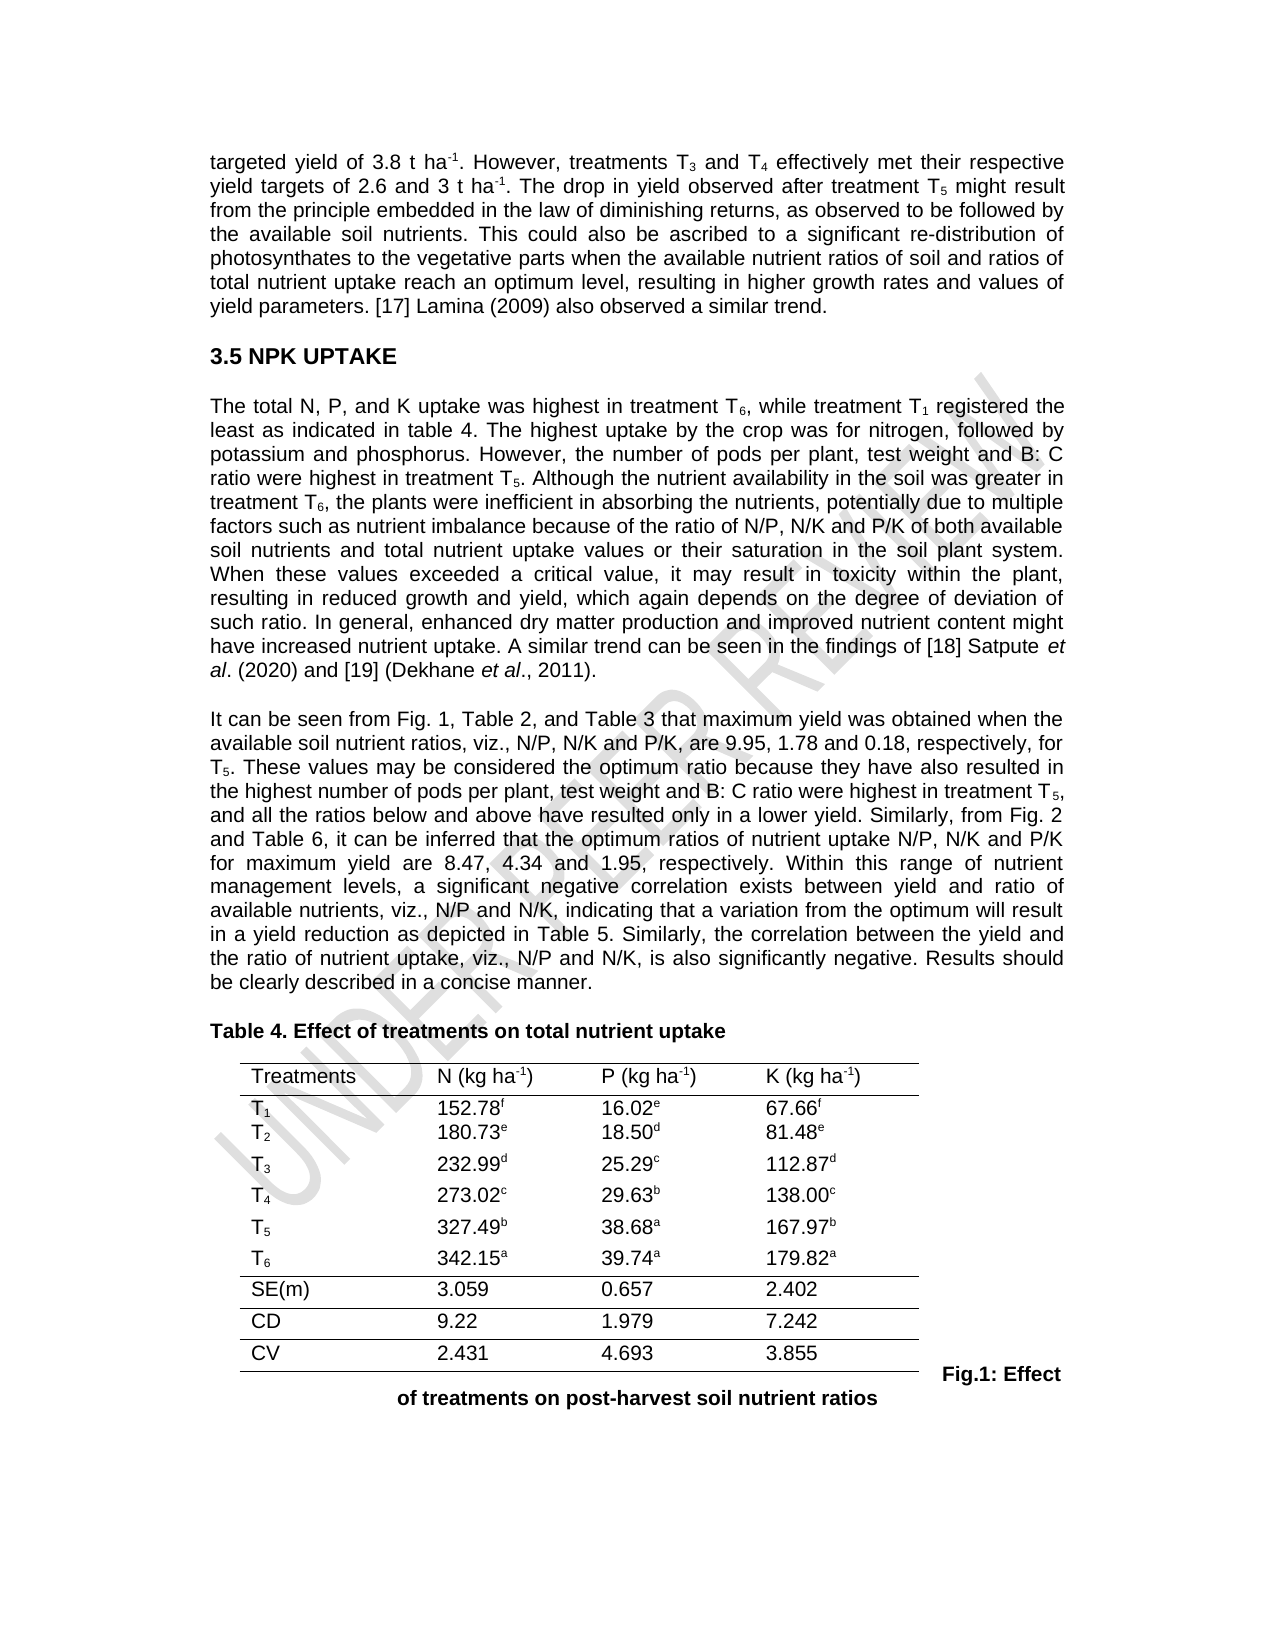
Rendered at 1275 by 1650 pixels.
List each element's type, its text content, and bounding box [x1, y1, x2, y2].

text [210, 150, 1065, 318]
table_cell 167.97b [754, 1215, 919, 1246]
table_cell 2.402 [754, 1277, 919, 1308]
table_cell 7.242 [754, 1309, 919, 1339]
table_cell 112.87d [754, 1152, 919, 1183]
table_cell 1.979 [590, 1309, 754, 1339]
table_cell T3 [240, 1152, 426, 1183]
text Table 4. Effect of treatments on total nutrient uptake [210, 1019, 1065, 1043]
table_cell 152.78f [426, 1096, 590, 1120]
table_cell 39.74a [590, 1246, 754, 1276]
table_cell 327.49b [426, 1215, 590, 1246]
table_cell 0.657 [590, 1277, 754, 1308]
table_cell T4 [240, 1183, 426, 1215]
text Fig.1: Effect of treatments on post-harvest soil nutrient ratios [210, 1362, 1065, 1410]
table_cell 273.02c [426, 1183, 590, 1215]
table_cell 18.50d [590, 1120, 754, 1152]
table_cell T1 [240, 1096, 426, 1120]
table_header K (kg ha-1) [754, 1064, 919, 1095]
table_header P (kg ha-1) [590, 1064, 754, 1095]
table_header N (kg ha-1) [426, 1064, 590, 1095]
table_cell SE(m) [240, 1277, 426, 1308]
table_cell 29.63b [590, 1183, 754, 1215]
table_cell 38.68a [590, 1215, 754, 1246]
table_cell CV [240, 1340, 426, 1371]
table_cell 16.02e [590, 1096, 754, 1120]
text The total N, P, and K uptake was highest in treatment T6, while treatment T1 registered the least as indicated in table 4. The highest uptake by the crop was for nitrogen, followed by potassium and phosphorus. However, the number of pods per plant, test weight and B: C ratio were highest in treatment T5. Although the nutrient availability in the soil was greater in treatment T6, the plants were inefficient in absorbing the nutrients, potentially due to multiple factors such as nutrient imbalance because of the ratio of N/P, N/K and P/K of both available soil nutrients and total nutrient uptake values or their saturation in the soil plant system. When these values exceeded a critical value, it may result in toxicity within the plant, resulting in reduced growth and yield, which again depends on the degree of deviation of such ratio. In general, enhanced dry matter production and improved nutrient content might have increased nutrient uptake. A similar trend can be seen in the findings of [18] Satpute et al. (2020) and [19] (Dekhane et al., 2011). [210, 394, 1065, 682]
text 3.5 NPK UPTAKE [210, 343, 1065, 369]
table_cell T6 [240, 1246, 426, 1276]
table_cell 9.22 [426, 1309, 590, 1339]
table_cell 232.99d [426, 1152, 590, 1183]
table_cell 179.82a [754, 1246, 919, 1276]
table_cell T5 [240, 1215, 426, 1246]
table_cell 342.15a [426, 1246, 590, 1276]
table_cell 2.431 [426, 1340, 590, 1371]
table_cell 3.855 [754, 1340, 919, 1371]
table_cell 180.73e [426, 1120, 590, 1152]
table_cell CD [240, 1309, 426, 1339]
table_cell 81.48e [754, 1120, 919, 1152]
table_header Treatments [240, 1064, 426, 1095]
text It can be seen from Fig. 1, Table 2, and Table 3 that maximum yield was obtained when the available soil nutrient ratios, viz., N/P, N/K and P/K, are 9.95, 1.78 and 0.18, respectively, for T5. These values may be considered the optimum ratio because they have also resulted in the highest number of pods per plant, test weight and B: C ratio were highest in treatment T5, and all the ratios below and above have resulted only in a lower yield. Similarly, from Fig. 2 and Table 6, it can be inferred that the optimum ratios of nutrient uptake N/P, N/K and P/K for maximum yield are 8.47, 4.34 and 1.95, respectively. Within this range of nutrient management levels, a significant negative correlation exists between yield and ratio of available nutrients, viz., N/P and N/K, indicating that a variation from the optimum will result in a yield reduction as depicted in Table 5. Similarly, the correlation between the yield and the ratio of nutrient uptake, viz., N/P and N/K, is also significantly negative. Results should be clearly described in a concise manner. [210, 707, 1065, 994]
table_cell 3.059 [426, 1277, 590, 1308]
table_cell 67.66f [754, 1096, 919, 1120]
table_cell 4.693 [590, 1340, 754, 1371]
table_cell 25.29c [590, 1152, 754, 1183]
table_cell 138.00c [754, 1183, 919, 1215]
table_cell T2 [240, 1120, 426, 1152]
